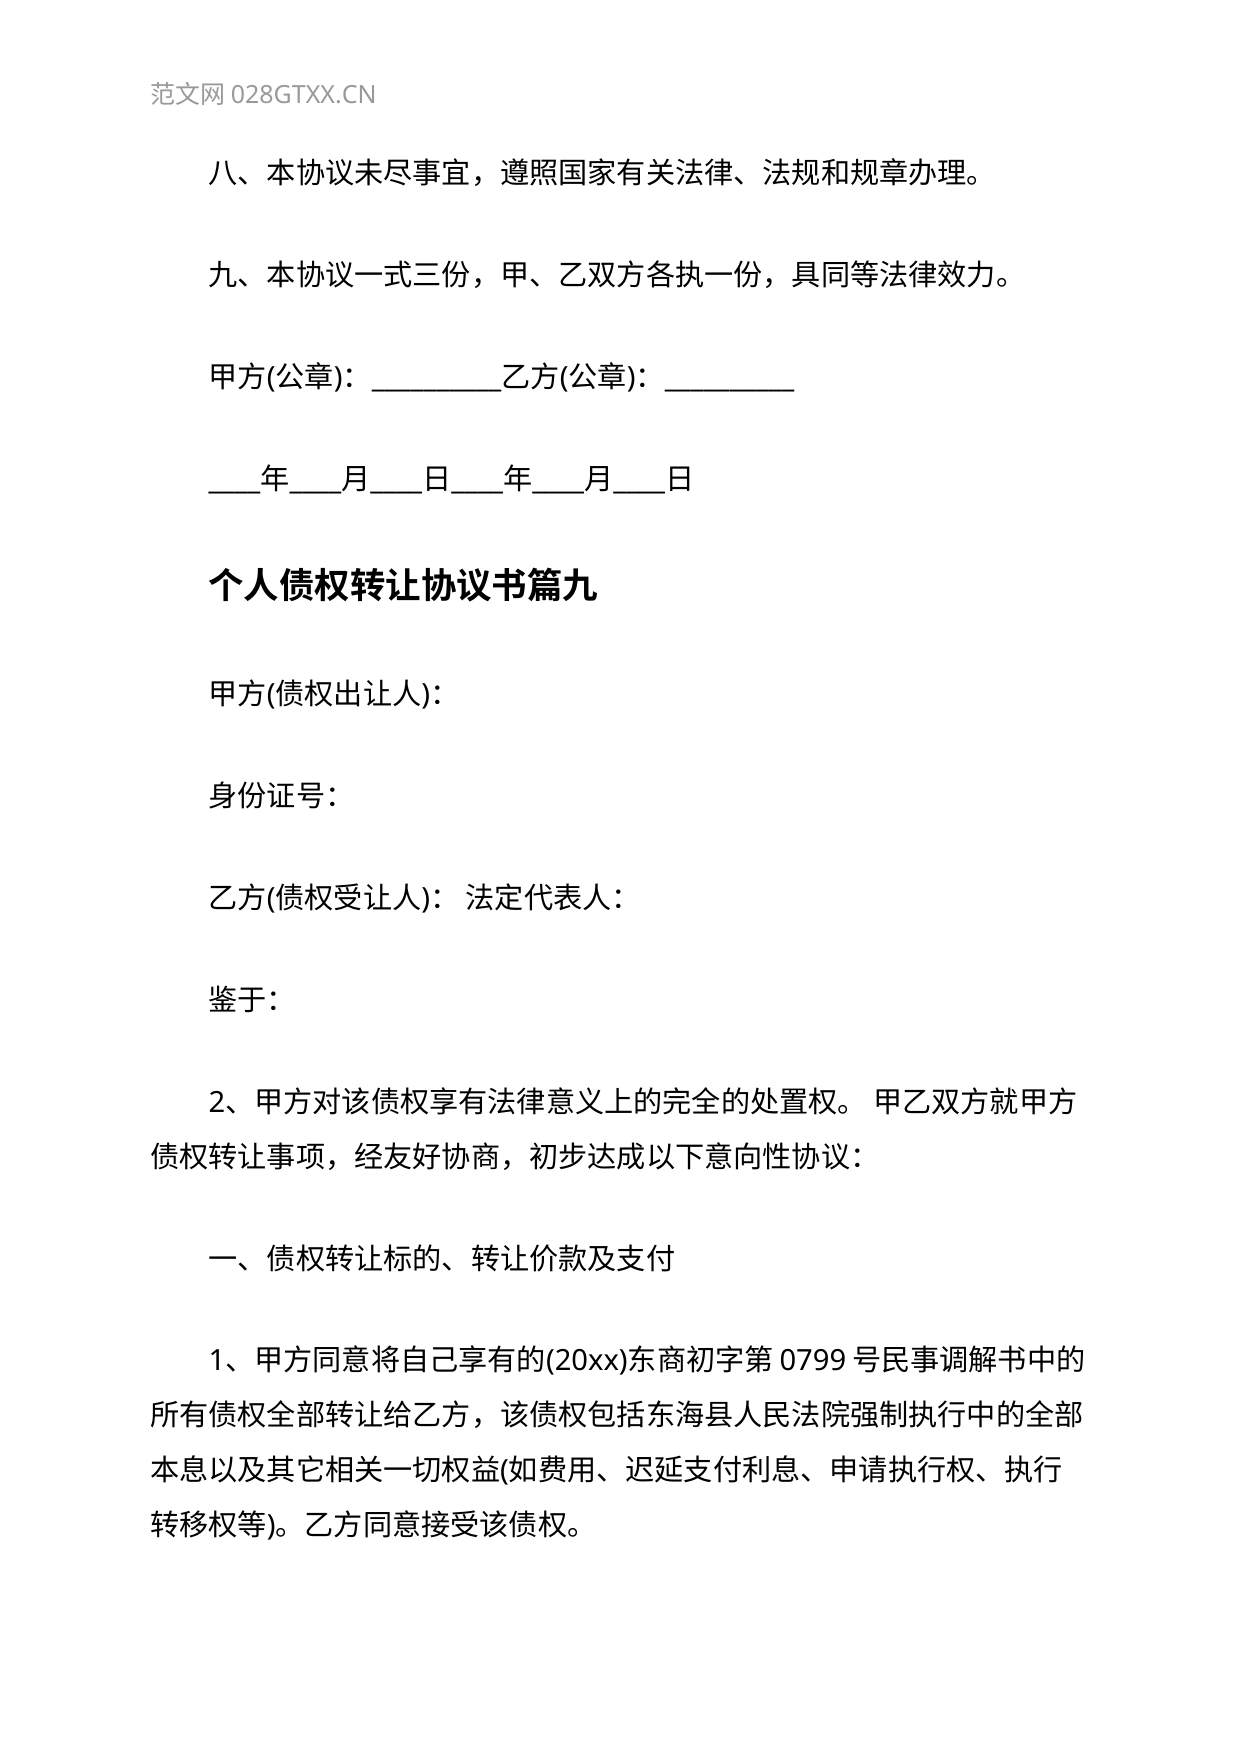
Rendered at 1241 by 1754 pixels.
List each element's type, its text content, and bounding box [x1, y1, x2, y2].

text 个人债权转让协议书篇九 [150, 557, 1090, 609]
text 八、本协议未尽事宜，遵照国家有关法律、法规和规章办理。 [150, 150, 1090, 192]
text 1、甲方同意将自己享有的(20xx)东商初字第0799号民事调解书中的所有债权全部转让给乙方，该债权包括东海县人民法院强制执行中的全部本息以及其它相关一切权益(如费用、迟延支付利息、申请执行权、执行转移权等)。乙方同意接受该债权。 [150, 1337, 1090, 1544]
text 2、甲方对该债权享有法律意义上的完全的处置权。 甲乙双方就甲方债权转让事项，经友好协商，初步达成以下意向性协议： [150, 1078, 1090, 1176]
text 鉴于： [150, 977, 1090, 1019]
text 甲方(公章)：__________乙方(公章)：__________ [150, 353, 1090, 396]
text 甲方(债权出让人)： [150, 671, 1090, 713]
text 乙方(债权受让人)： 法定代表人： [150, 875, 1090, 917]
text ____年____月____日____年____月____日 [150, 456, 1090, 498]
text 九、本协议一式三份，甲、乙双方各执一份，具同等法律效力。 [150, 252, 1090, 294]
text 身份证号： [150, 773, 1090, 815]
text 一、债权转让标的、转让价款及支付 [150, 1235, 1090, 1277]
